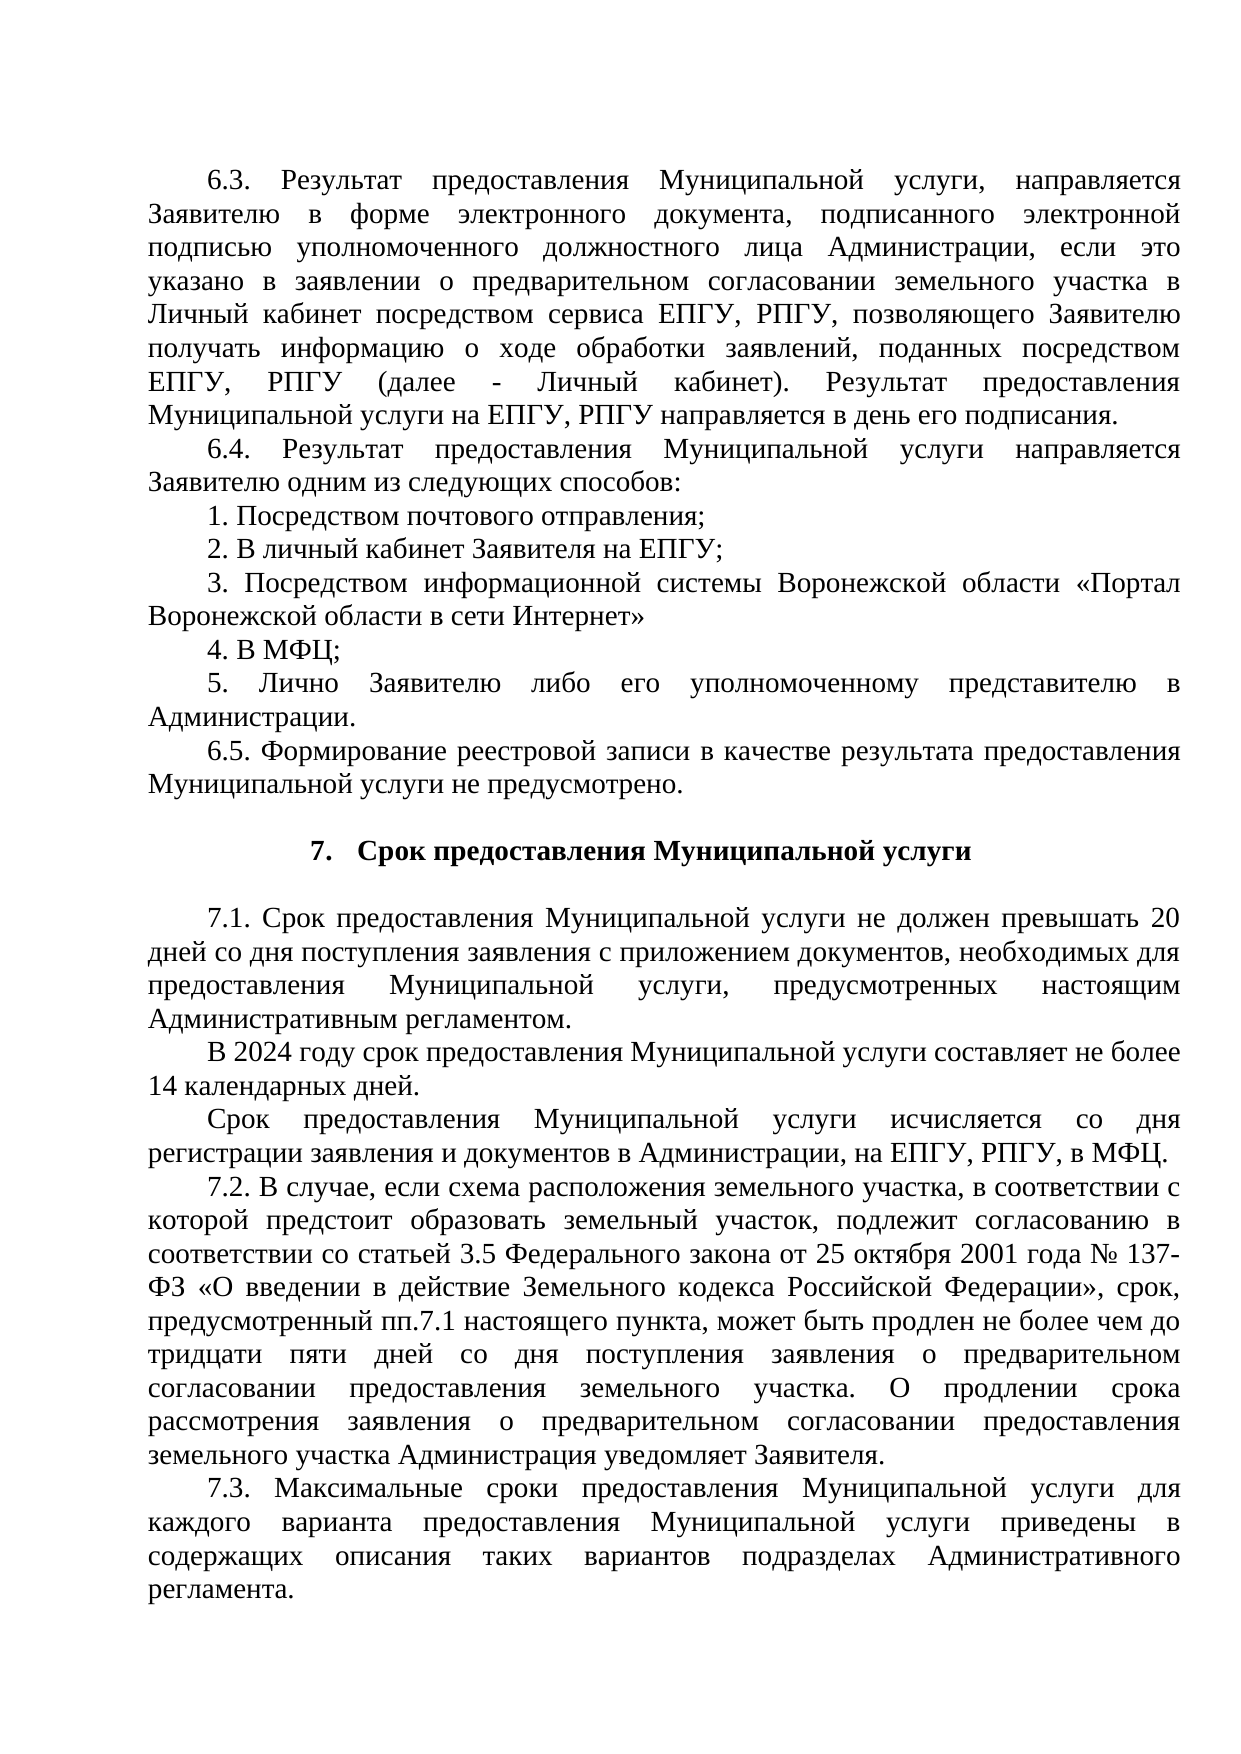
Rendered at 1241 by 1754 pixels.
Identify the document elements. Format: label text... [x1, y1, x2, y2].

text 6.3. Результат предоставления Муниципальной услуги, направляется Заявителю в форме электронного документа, подписанного электронной подписью уполномоченного должностного лица Администрации, если это указано в заявлении о предварительном согласовании земельного участка в Личный кабинет посредством сервиса ЕПГУ, РПГУ, позволяющего Заявителю получать информацию о ходе обработки заявлений, поданных посредством ЕПГУ, РПГУ (далее - Личный кабинет). Результат предоставления Муниципальной услуги на ЕПГУ, РПГУ направляется в день его подписания. [148, 162, 1181, 431]
text 3. Посредством информационной системы Воронежской области «Портал Воронежской области в сети Интернет» [148, 565, 1181, 632]
list 7.3. Максимальные сроки предоставления Муниципальной услуги для каждого варианта предоставления Муниципальной услуги приведены в содержащих описания таких вариантов подразделах Административного регламента. [148, 1471, 1181, 1605]
text 6.4. Результат предоставления Муниципальной услуги направляется Заявителю одним из следующих способов: [148, 431, 1181, 498]
text В 2024 году срок предоставления Муниципальной услуги составляет не более 14 календарных дней. [148, 1034, 1181, 1102]
text 4. В МФЦ; [148, 632, 1181, 666]
text 7.1. Срок предоставления Муниципальной услуги не должен превышать 20 дней со дня поступления заявления с приложением документов, необходимых для предоставления Муниципальной услуги, предусмотренных настоящим Административным регламентом. [148, 900, 1181, 1034]
text 6.5. Формирование реестровой записи в качестве результата предоставления Муниципальной услуги не предусмотрено. [148, 733, 1181, 800]
text 1. Посредством почтового отправления; [148, 498, 1181, 531]
list Срок предоставления Муниципальной услуги [101, 833, 1181, 867]
list 7.2. В случае, если схема расположения земельного участка, в соответствии с которой предстоит образовать земельный участок, подлежит согласованию в соответствии со статьей 3.5 Федерального закона от 25 октября 2001 года № 137-ФЗ «О введении в действие Земельного кодекса Российской Федерации», срок, предусмотренный пп.7.1 настоящего пункта, может быть продлен не более чем до тридцати пяти дней со дня поступления заявления о предварительном согласовании предоставления земельного участка. О продлении срока рассмотрения заявления о предварительном согласовании предоставления земельного участка Администрация уведомляет Заявителя. [148, 1169, 1181, 1471]
text 2. В личный кабинет Заявителя на ЕПГУ; [148, 531, 1181, 565]
text Срок предоставления Муниципальной услуги исчисляется со дня регистрации заявления и документов в Администрации, на ЕПГУ, РПГУ, в МФЦ. [148, 1102, 1181, 1169]
text 5. Лично Заявителю либо его уполномоченному представителю в Администрации. [148, 666, 1181, 733]
